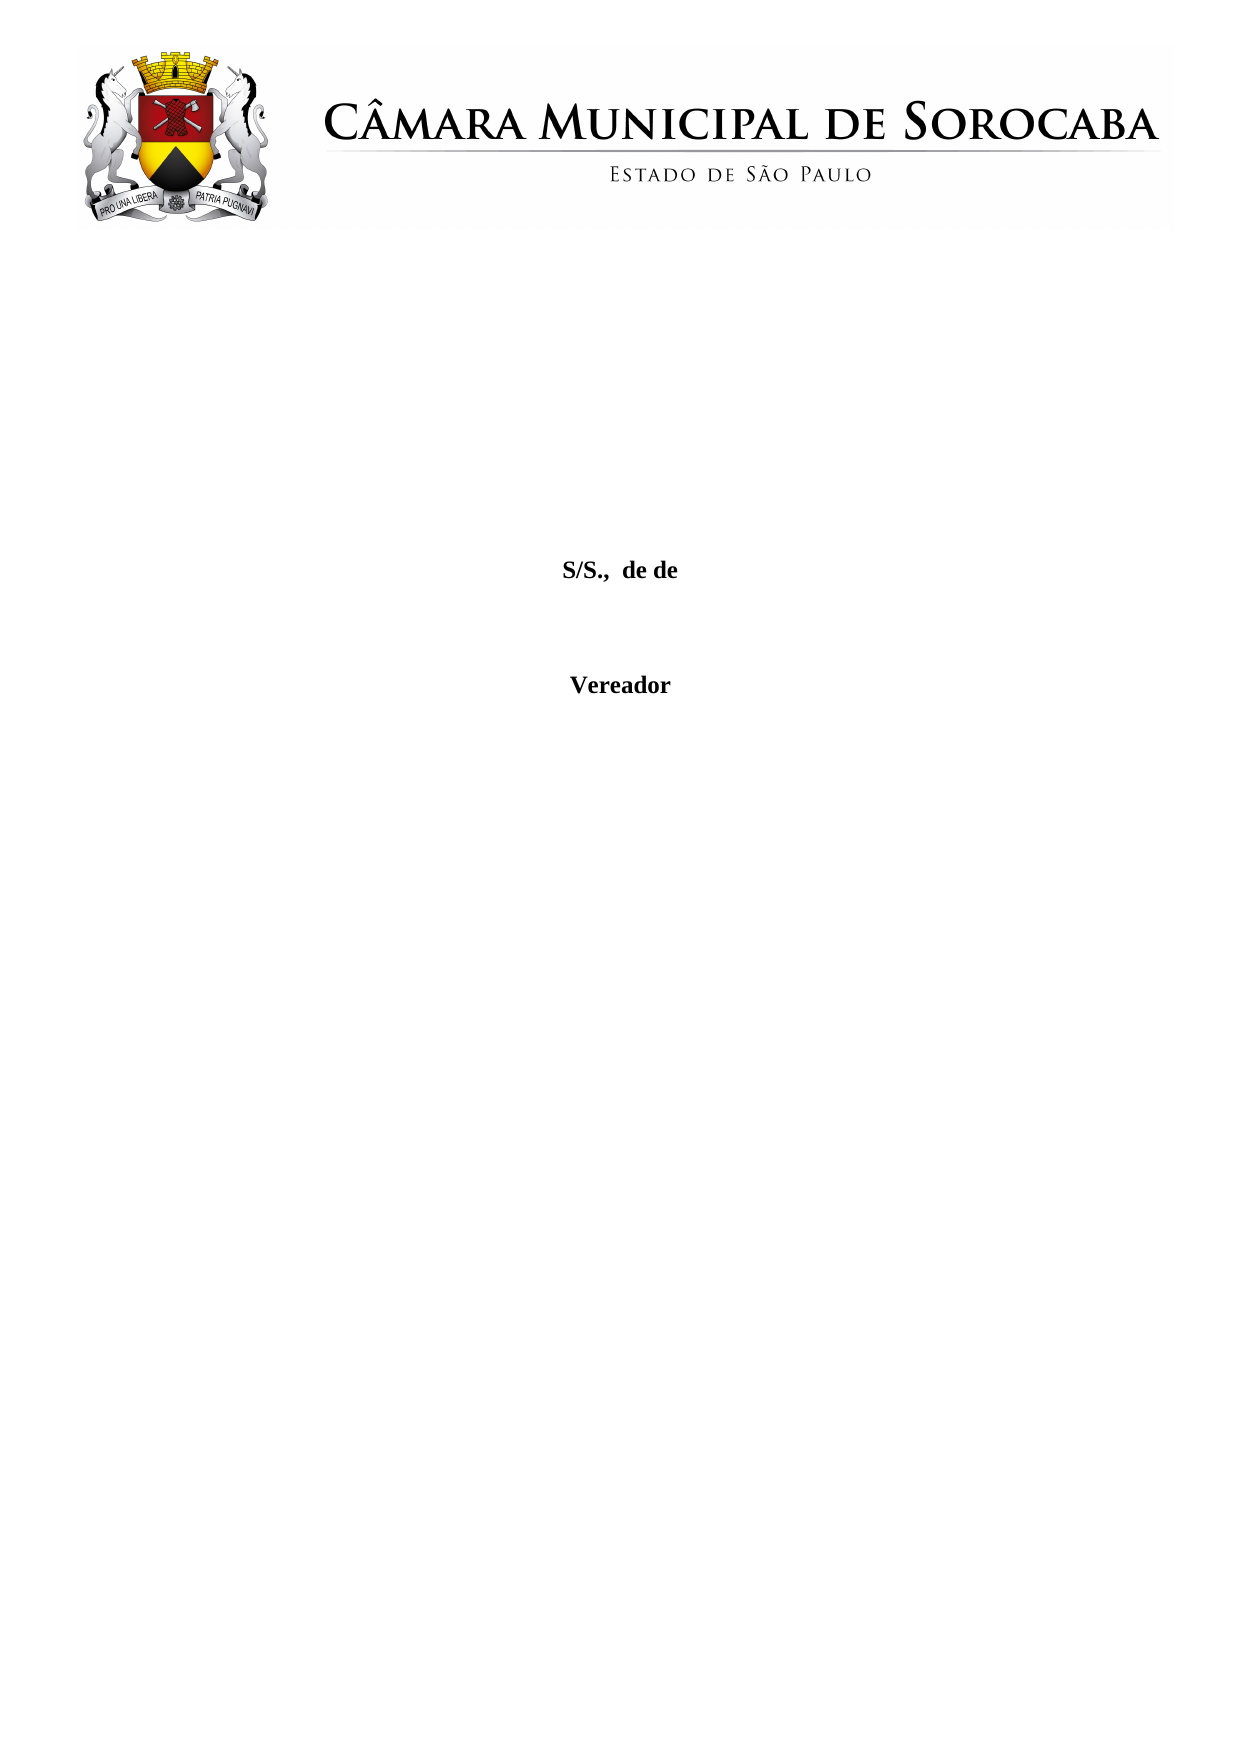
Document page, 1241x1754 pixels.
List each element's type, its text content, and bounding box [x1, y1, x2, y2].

text S/S., de de [177, 555, 1063, 584]
text Vereador [177, 670, 1063, 699]
picture [76, 44, 1174, 230]
